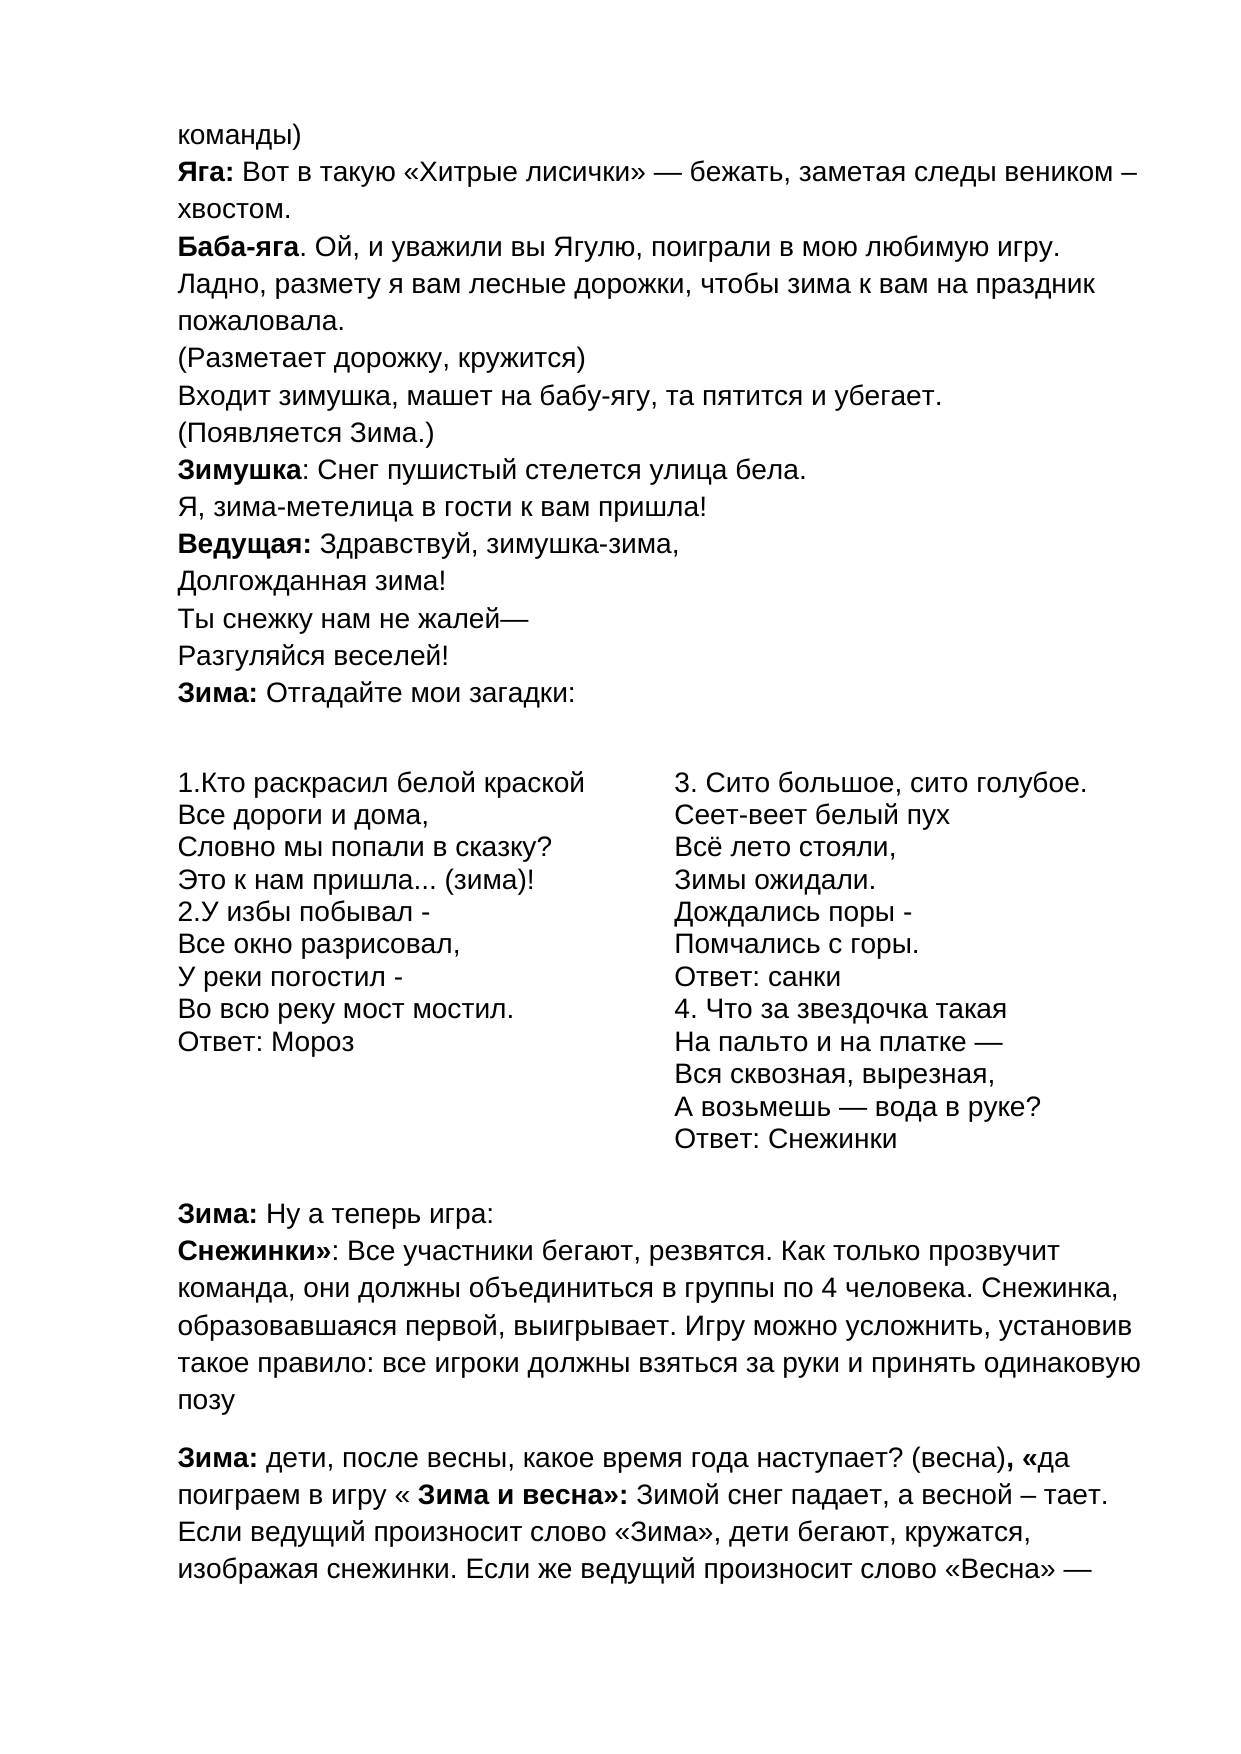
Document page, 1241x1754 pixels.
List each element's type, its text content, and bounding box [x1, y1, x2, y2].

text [177, 118, 1152, 741]
table_header 1.Кто раскрасил белой краской Все дороги и дома, Словно мы попали в сказку? Это к нам пришла... (зима)! 2.У избы побывал - Все окно разрисовал, У реки погостил - Во всю реку мост мостил. Ответ: Мороз [166, 766, 663, 1197]
text Зима: Ну а теперь игра: Снежинки»: Все участники бегают, резвятся. Как только прозвучит команда, они должны объединиться в группы по 4 человека. Снежинка, образовавшаяся первой, выигрывает. Игру можно усложнить, установив такое правило: все игроки должны взяться за руки и принять одинаковую позу [177, 1197, 1152, 1415]
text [177, 1441, 1152, 1585]
table_header 3. Сито большое, сито голубое. Сеет-веет белый пух Всё лето стояли, Зимы ожидали. Дождались поры - Помчались с горы. Ответ: санки 4. Что за звездочка такая На пальто и на платке — Вся сквозная, вырезная, А возьмешь — вода в руке? Ответ: Снежинки [663, 766, 1163, 1197]
